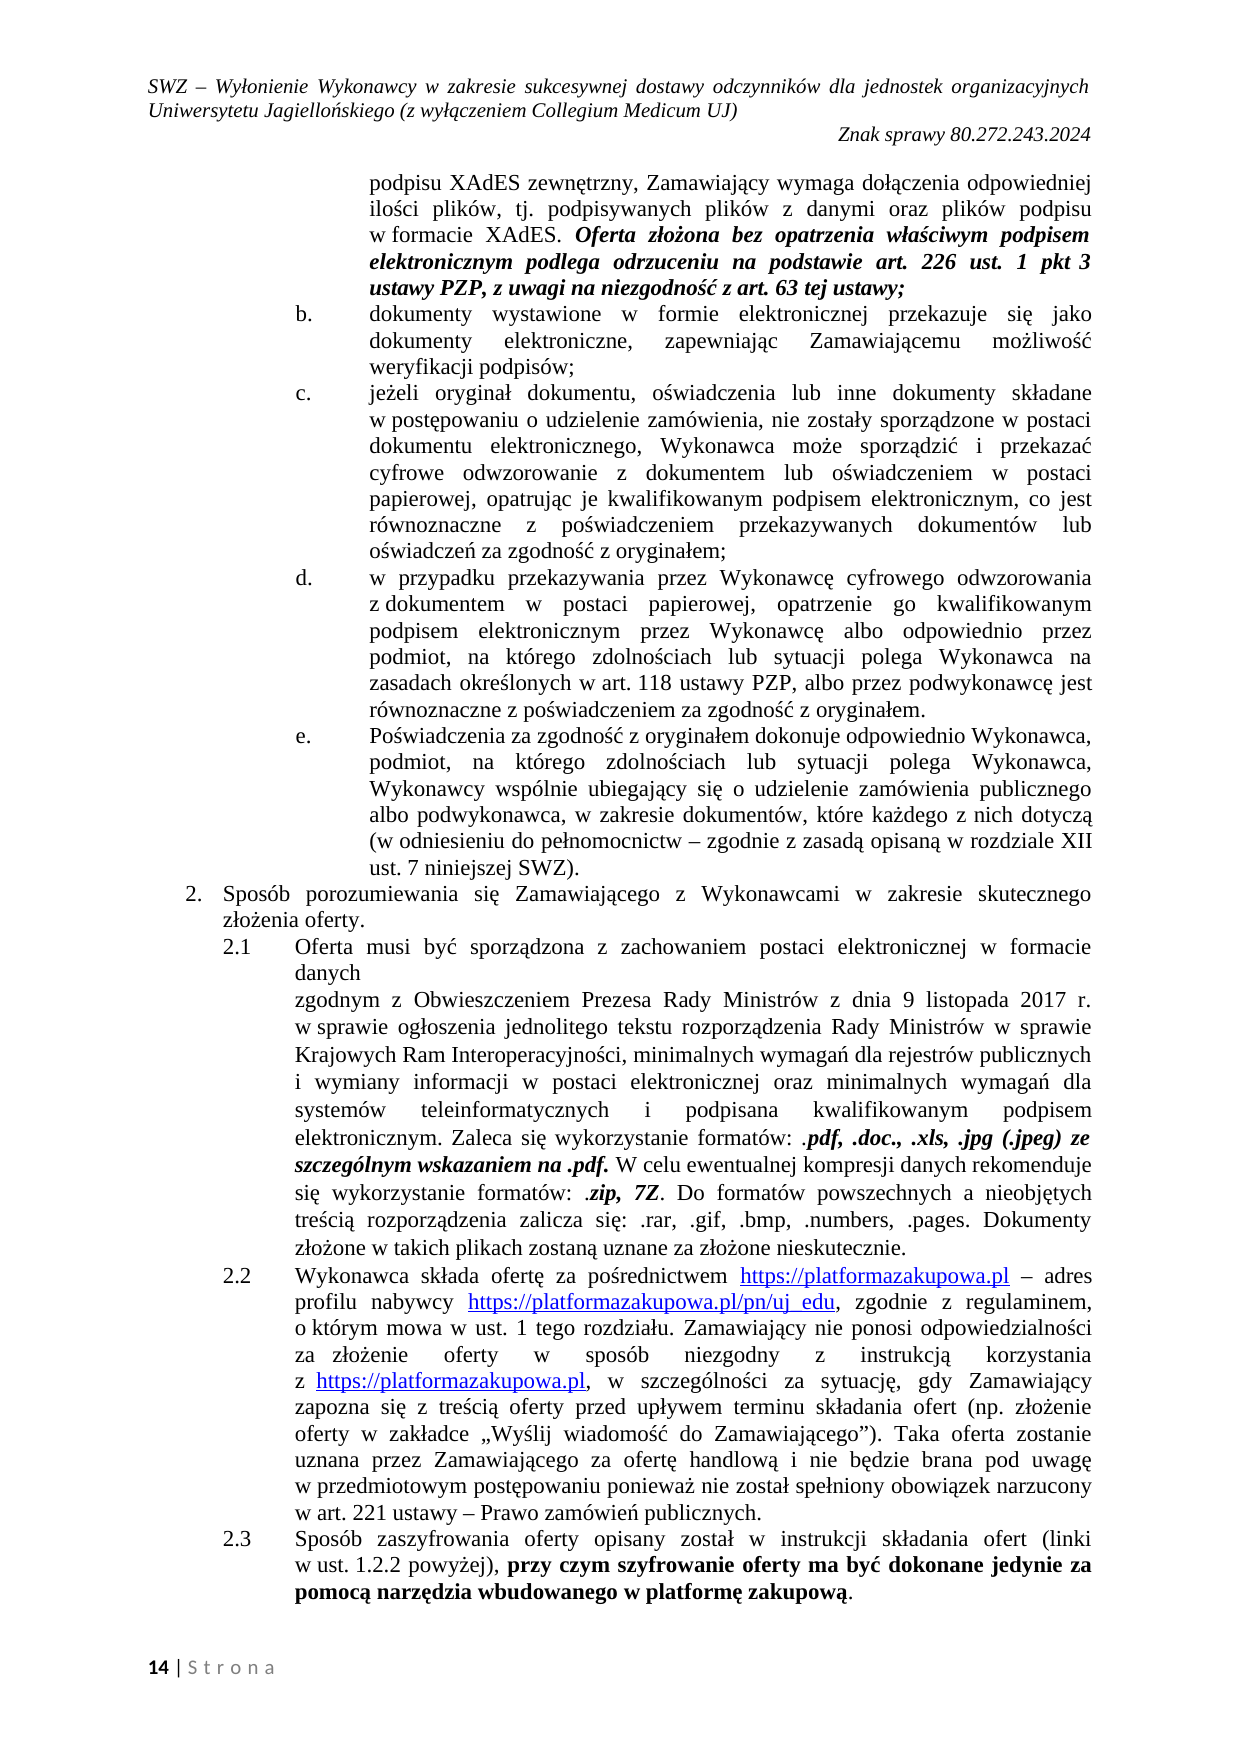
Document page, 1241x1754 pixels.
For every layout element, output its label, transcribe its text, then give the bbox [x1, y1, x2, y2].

list jeżeli oryginał dokumentu, oświadczenia lub inne dokumenty składane w postępowaniu o udzielenie zamówienia, nie zostały sporządzone w postaci dokumentu elektronicznego, Wykonawca może sporządzić i przekazać cyfrowe odwzorowanie z dokumentem lub oświadczeniem w postaci papierowej, opatrując je kwalifikowanym podpisem elektronicznym, co jest równoznaczne z poświadczeniem przekazywanych dokumentów lub oświadczeń za zgodność z oryginałem; [295, 379, 1093, 564]
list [295, 169, 1093, 300]
list dokumenty wystawione w formie elektronicznej przekazuje się jako dokumenty elektroniczne, zapewniając Zamawiającemu możliwość weryfikacji podpisów; [295, 300, 1093, 379]
list Sposób porozumiewania się Zamawiającego z Wykonawcami w zakresie skutecznego złożenia oferty. [185, 880, 1093, 933]
list Sposób zaszyfrowania oferty opisany został w instrukcji składania ofert (linki w ust. 1.2.2 powyżej), przy czym szyfrowanie oferty ma być dokonane jedynie za pomocą narzędzia wbudowanego w platformę zakupową. [223, 1525, 1093, 1604]
list Poświadczenia za zgodność z oryginałem dokonuje odpowiednio Wykonawca, podmiot, na którego zdolnościach lub sytuacji polega Wykonawca, Wykonawcy wspólnie ubiegający się o udzielenie zamówienia publicznego albo podwykonawca, w zakresie dokumentów, które każdego z nich dotyczą (w odniesieniu do pełnomocnictw – zgodnie z zasadą opisaną w rozdziale XII ust. 7 niniejszej SWZ). [295, 722, 1093, 880]
list Oferta musi być sporządzona z zachowaniem postaci elektronicznej w formacie danych [223, 933, 1093, 986]
list Wykonawca składa ofertę za pośrednictwem https://platformazakupowa.pl – adres profilu nabywcy https://platformazakupowa.pl/pn/uj_edu, zgodnie z regulaminem, o którym mowa w ust. 1 tego rozdziału. Zamawiający nie ponosi odpowiedzialności za złożenie oferty w sposób niezgodny z instrukcją korzystania z https://platformazakupowa.pl, w szczególności za sytuację, gdy Zamawiający zapozna się z treścią oferty przed upływem terminu składania ofert (np. złożenie oferty w zakładce „Wyślij wiadomość do Zamawiającego”). Taka oferta zostanie uznana przez Zamawiającego za ofertę handlową i nie będzie brana pod uwagę w przedmiotowym postępowaniu ponieważ nie został spełniony obowiązek narzucony w art. 221 ustawy – Prawo zamówień publicznych. [223, 1262, 1093, 1525]
list zgodnym z Obwieszczeniem Prezesa Rady Ministrów z dnia 9 listopada 2017 r. w sprawie ogłoszenia jednolitego tekstu rozporządzenia Rady Ministrów w sprawie Krajowych Ram Interoperacyjności, minimalnych wymagań dla rejestrów publicznych i wymiany informacji w postaci elektronicznej oraz minimalnych wymagań dla systemów teleinformatycznych i podpisana kwalifikowanym podpisem elektronicznym. Zaleca się wykorzystanie formatów: .pdf, .doc., .xls, .jpg (.jpeg) ze szczególnym wskazaniem na .pdf. W celu ewentualnej kompresji danych rekomenduje się wykorzystanie formatów: .zip, 7Z. Do formatów powszechnych a nieobjętych treścią rozporządzenia zalicza się: .rar, .gif, .bmp, .numbers, .pages. Dokumenty złożone w takich plikach zostaną uznane za złożone nieskutecznie. [294, 986, 1093, 1260]
list w przypadku przekazywania przez Wykonawcę cyfrowego odwzorowania z dokumentem w postaci papierowej, opatrzenie go kwalifikowanym podpisem elektronicznym przez Wykonawcę albo odpowiednio przez podmiot, na którego zdolnościach lub sytuacji polega Wykonawca na zasadach określonych w art. 118 ustawy PZP, albo przez podwykonawcę jest równoznaczne z poświadczeniem za zgodność z oryginałem. [295, 564, 1093, 722]
